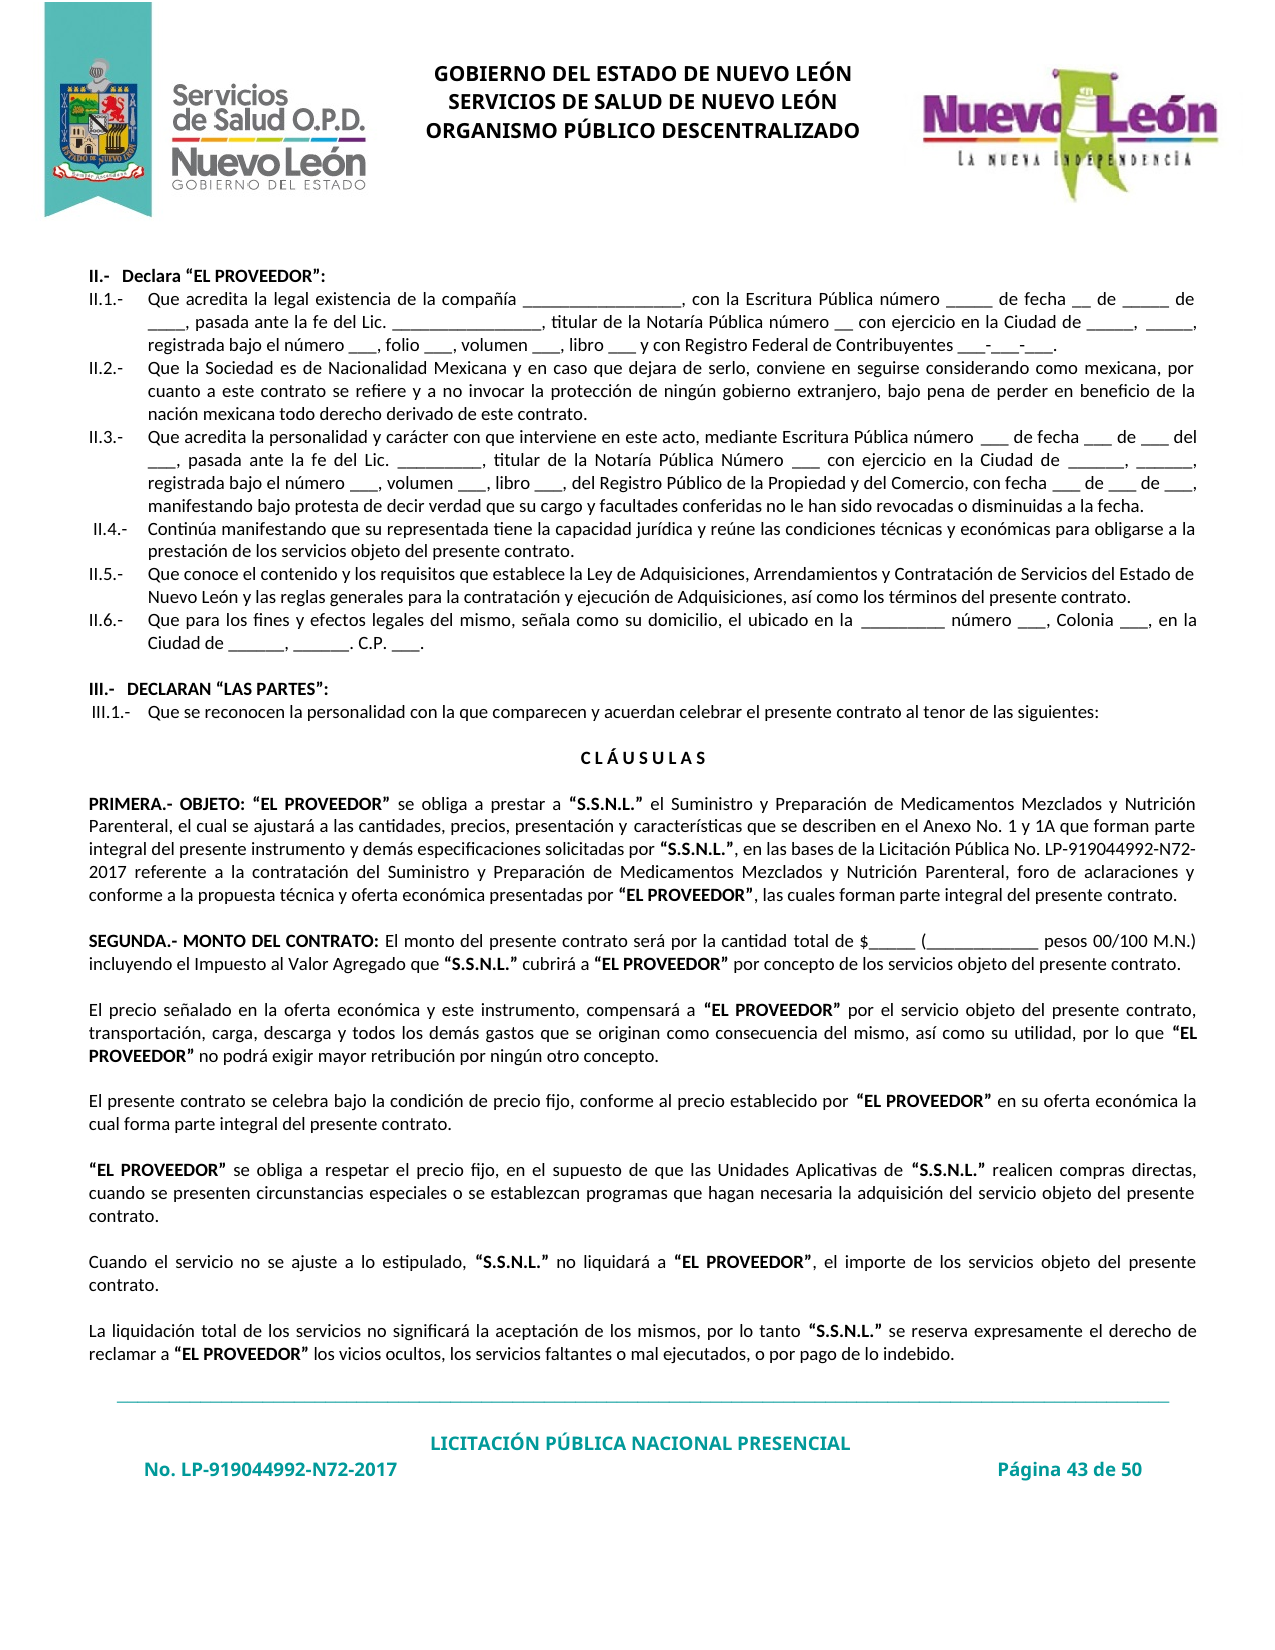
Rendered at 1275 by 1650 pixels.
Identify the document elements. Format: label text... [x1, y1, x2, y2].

text II.1.- Que acredita la legal existencia de la compañía _________________, con la Escritura Pública número _____ de fecha __ de _____ de ____, pasada ante la fe del Lic. ________________, titular de la Notaría Pública número __ con ejercicio en la Ciudad de _____, _____, registrada bajo el número ___, folio ___, volumen ___, libro ___ y con Registro Federal de Contribuyentes ___-___-___. [89, 288, 1197, 356]
text II.3.- Que acredita la personalidad y carácter con que interviene en este acto, mediante Escritura Pública número ___ de fecha ___ de ___ del ___, pasada ante la fe del Lic. _________, titular de la Notaría Pública Número ___ con ejercicio en la Ciudad de ______, ______, registrada bajo el número ___, volumen ___, libro ___, del Registro Público de la Propiedad y del Comercio, con fecha ___ de ___ de ___, manifestando bajo protesta de decir verdad que su cargo y facultades conferidas no le han sido revocadas o disminuidas a la fecha. [89, 425, 1197, 517]
text C L Á U S U L A S [89, 746, 1197, 769]
text III.- DECLARAN “LAS PARTES”: [89, 677, 1197, 700]
text II.- Declara “EL PROVEEDOR”: [89, 265, 1197, 288]
text III.1.- Que se reconocen la personalidad con la que comparecen y acuerdan celebrar el presente contrato al tenor de las siguientes: [91, 700, 1197, 723]
picture [15, 2, 1249, 229]
text La liquidación total de los servicios no significará la aceptación de los mismos, por lo tanto “S.S.N.L.” se reserva expresamente el derecho de reclamar a “EL PROVEEDOR” los vicios ocultos, los servicios faltantes o mal ejecutados, o por pago de lo indebido. [89, 1319, 1197, 1365]
text II.5.- Que conoce el contenido y los requisitos que establece la Ley de Adquisiciones, Arrendamientos y Contratación de Servicios del Estado de Nuevo León y las reglas generales para la contratación y ejecución de Adquisiciones, así como los términos del presente contrato. [89, 563, 1197, 608]
text II.2.- Que la Sociedad es de Nacionalidad Mexicana y en caso que dejara de serlo, conviene en seguirse considerando como mexicana, por cuanto a este contrato se refiere y a no invocar la protección de ningún gobierno extranjero, bajo pena de perder en beneficio de la nación mexicana todo derecho derivado de este contrato. [89, 356, 1197, 425]
text El presente contrato se celebra bajo la condición de precio fijo, conforme al precio establecido por “EL PROVEEDOR” en su oferta económica la cual forma parte integral del presente contrato. [89, 1090, 1197, 1136]
text El precio señalado en la oferta económica y este instrumento, compensará a “EL PROVEEDOR” por el servicio objeto del presente contrato, transportación, carga, descarga y todos los demás gastos que se originan como consecuencia del mismo, así como su utilidad, por lo que “EL PROVEEDOR” no podrá exigir mayor retribución por ningún otro concepto. [89, 998, 1197, 1067]
text II.6.- Que para los fines y efectos legales del mismo, señala como su domicilio, el ubicado en la _________ número ___, Colonia ___, en la Ciudad de ______, ______. C.P. ___. [89, 608, 1197, 654]
text “EL PROVEEDOR” se obliga a respetar el precio fijo, en el supuesto de que las Unidades Aplicativas de “S.S.N.L.” realicen compras directas, cuando se presenten circunstancias especiales o se establezcan programas que hagan necesaria la adquisición del servicio objeto del presente contrato. [89, 1158, 1197, 1227]
text PRIMERA.- OBJETO: “EL PROVEEDOR” se obliga a prestar a “S.S.N.L.” el Suministro y Preparación de Medicamentos Mezclados y Nutrición Parenteral, el cual se ajustará a las cantidades, precios, presentación y características que se describen en el Anexo No. 1 y 1A que forman parte integral del presente instrumento y demás especificaciones solicitadas por “S.S.N.L.”, en las bases de la Licitación Pública No. LP-919044992-N72-2017 referente a la contratación del Suministro y Preparación de Medicamentos Mezclados y Nutrición Parenteral, foro de aclaraciones y conforme a la propuesta técnica y oferta económica presentadas por “EL PROVEEDOR”, las cuales forman parte integral del presente contrato. [89, 792, 1197, 906]
text Cuando el servicio no se ajuste a lo estipulado, “S.S.N.L.” no liquidará a “EL PROVEEDOR”, el importe de los servicios objeto del presente contrato. [89, 1250, 1197, 1296]
text II.4.- Continúa manifestando que su representada tiene la capacidad jurídica y reúne las condiciones técnicas y económicas para obligarse a la prestación de los servicios objeto del presente contrato. [89, 517, 1197, 563]
text SEGUNDA.- MONTO DEL CONTRATO: El monto del presente contrato será por la cantidad total de $_____ (____________ pesos 00/100 M.N.) incluyendo el Impuesto al Valor Agregado que “S.S.N.L.” cubrirá a “EL PROVEEDOR” por concepto de los servicios objeto del presente contrato. [89, 929, 1197, 975]
